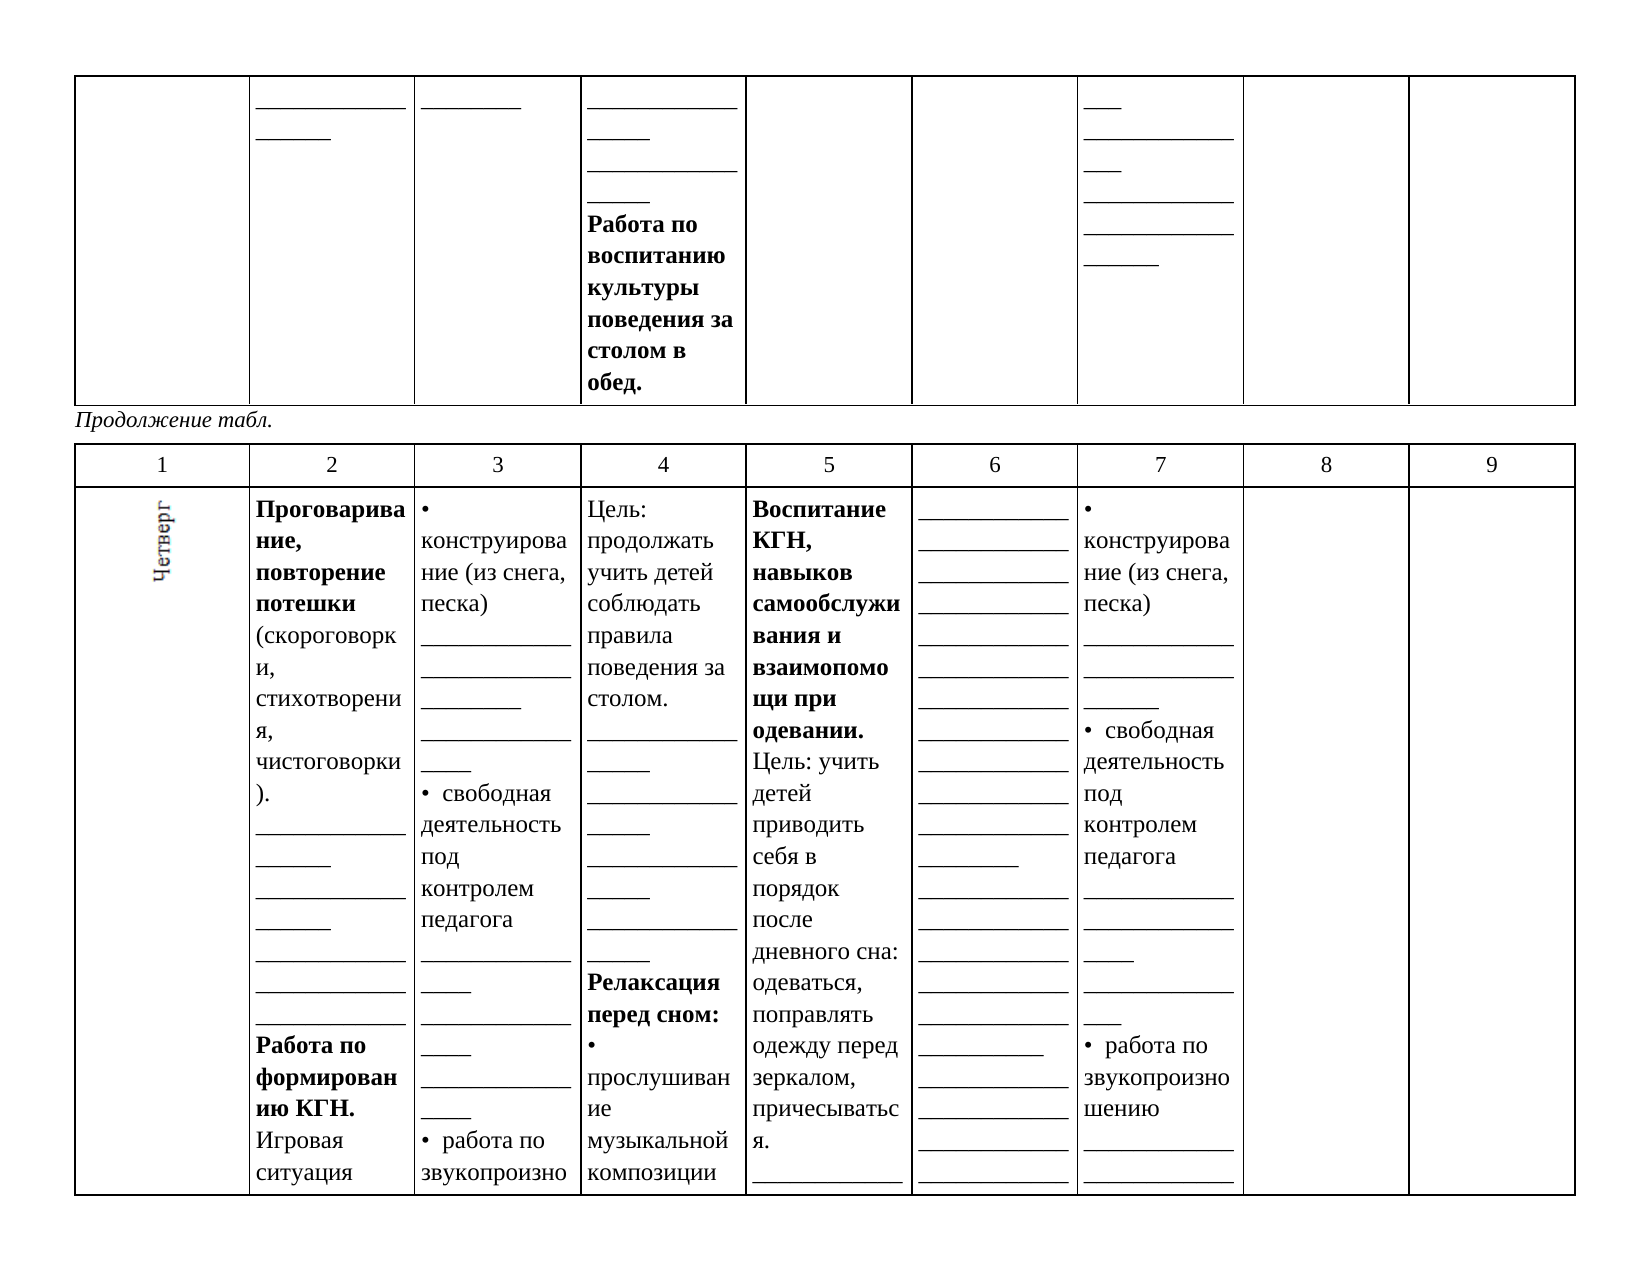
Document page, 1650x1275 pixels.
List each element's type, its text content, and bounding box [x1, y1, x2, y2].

table_header 4 [582, 445, 745, 486]
picture [146, 493, 178, 590]
text Продолжение табл. [75, 406, 1575, 432]
table_header 9 [1410, 445, 1574, 486]
table_header 7 [1078, 445, 1243, 486]
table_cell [250, 488, 414, 1194]
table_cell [913, 488, 1077, 1194]
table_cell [250, 77, 414, 404]
table_header 5 [747, 445, 911, 486]
table_header 1 [76, 445, 249, 486]
table_cell [76, 488, 249, 1194]
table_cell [415, 488, 580, 1194]
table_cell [747, 77, 911, 404]
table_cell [1078, 77, 1243, 404]
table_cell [747, 488, 911, 1194]
table_cell [76, 77, 249, 404]
table_cell [1410, 77, 1574, 404]
table_header 8 [1244, 445, 1408, 486]
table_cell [582, 77, 745, 404]
table_cell [1410, 488, 1574, 1194]
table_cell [1078, 488, 1243, 1194]
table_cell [415, 77, 580, 404]
table_header 2 [250, 445, 414, 486]
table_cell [913, 77, 1077, 404]
table_header 3 [415, 445, 580, 486]
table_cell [582, 488, 745, 1194]
table_cell [1244, 77, 1408, 404]
table_cell [1244, 488, 1408, 1194]
table_header 6 [913, 445, 1077, 486]
